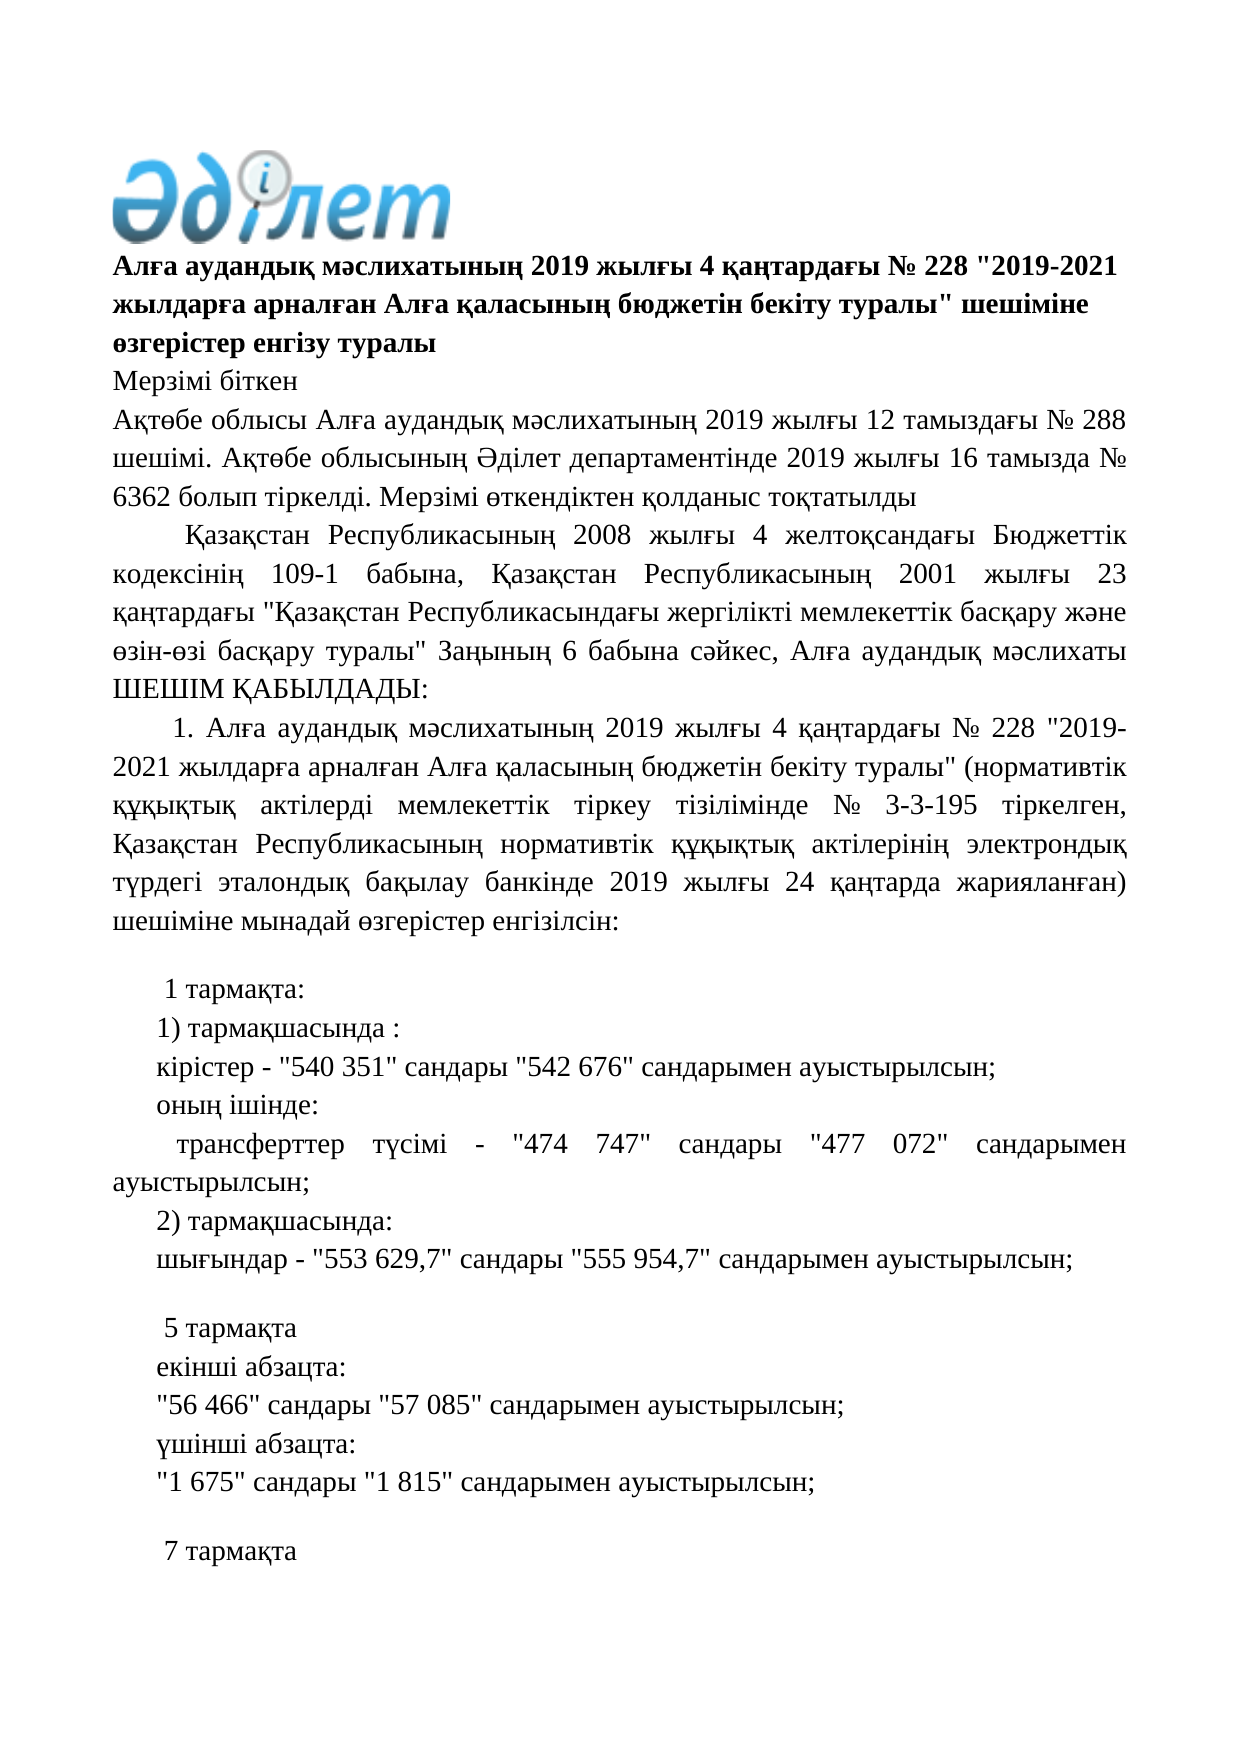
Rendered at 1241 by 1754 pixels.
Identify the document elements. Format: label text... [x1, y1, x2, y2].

text шығындар - "553 629,7" сандары "555 954,7" сандарымен ауыстырылсын; [112, 1241, 1128, 1275]
text трансферттер түсімі - "474 747" сандары "477 072" сандарымен ауыстырылсын; [112, 1126, 1128, 1198]
text 1 тармақта: [112, 972, 1128, 1005]
text Ақтөбе облысы Алға аудандық мәслихатының 2019 жылғы 12 тамыздағы № 288 шешімі. Ақтөбе облысының Әділет департаментінде 2019 жылғы 16 тамызда № 6362 болып тіркелді. Мерзімі өткендіктен қолданыс тоқтатылды [112, 402, 1128, 512]
text 2) тармақшасында: [112, 1203, 1128, 1236]
text 1) тармақшасында : [112, 1010, 1128, 1044]
text кірістер - "540 351" сандары "542 676" сандарымен ауыстырылсын; [112, 1049, 1128, 1082]
text Қазақстан Республикасының 2008 жылғы 4 желтоқсандағы Бюджеттік кодексінің 109-1 бабына, Қазақстан Республикасының 2001 жылғы 23 қаңтардағы "Қазақстан Республикасындағы жергілікті мемлекеттік басқару және өзін-өзі басқару туралы" Заңының 6 бабына сәйкес, Алға аудандық мәслихаты ШЕШІМ ҚАБЫЛДАДЫ: [112, 517, 1128, 705]
picture [112, 150, 451, 244]
text 1. Алға аудандық мәслихатының 2019 жылғы 4 қаңтардағы № 228 "2019-2021 жылдарға арналған Алға қаласының бюджетін бекіту туралы" (нормативтік құқықтық актілерді мемлекеттік тіркеу тізілімінде № 3-3-195 тіркелген, Қазақстан Республикасының нормативтік құқықтық актілерінің электрондық түрдегі эталондық бақылау банкінде 2019 жылғы 24 қаңтарда жарияланған) шешіміне мынадай өзгерістер енгізілсін: [112, 710, 1128, 936]
text "56 466" сандары "57 085" сандарымен ауыстырылсын; [112, 1387, 1128, 1421]
text Мерзімі біткен [112, 363, 1128, 397]
text үшінші абзацта: [112, 1426, 1128, 1459]
text оның ішінде: [112, 1087, 1128, 1121]
text Алға аудандық мәслихатының 2019 жылғы 4 қаңтардағы № 228 "2019-2021 жылдарға арналған Алға қаласының бюджетін бекіту туралы" шешіміне өзгерістер енгізу туралы [112, 248, 1128, 358]
text 7 тармақта [112, 1533, 1128, 1567]
text 5 тармақта [112, 1310, 1128, 1344]
text "1 675" сандары "1 815" сандарымен ауыстырылсын; [112, 1464, 1128, 1498]
text екінші абзацта: [112, 1349, 1128, 1382]
